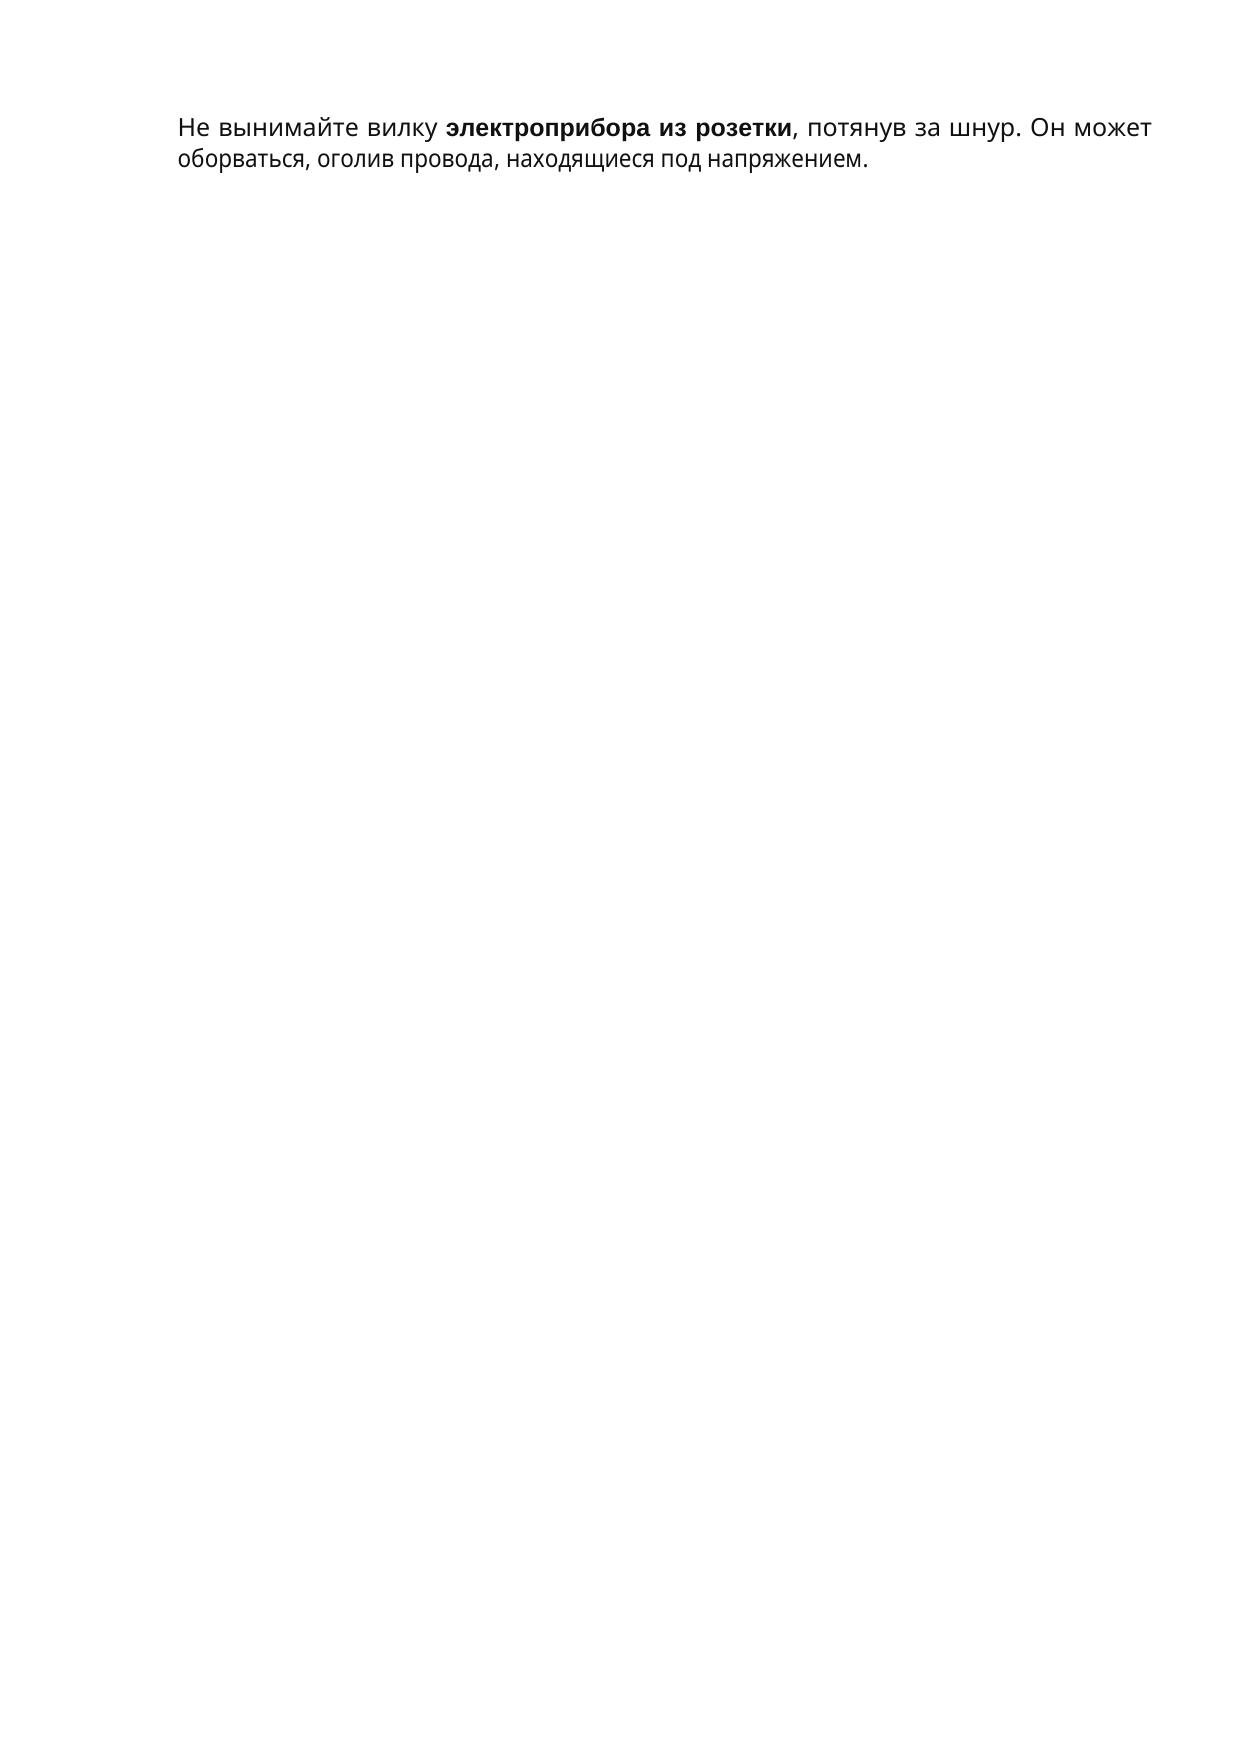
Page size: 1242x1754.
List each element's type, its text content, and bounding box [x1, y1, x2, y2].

text Не вынимайте вилку электроприбора из розетки, потянув за шнур. Он может оборваться, оголив провода, находящиеся под напряжением. [177, 110, 1152, 175]
